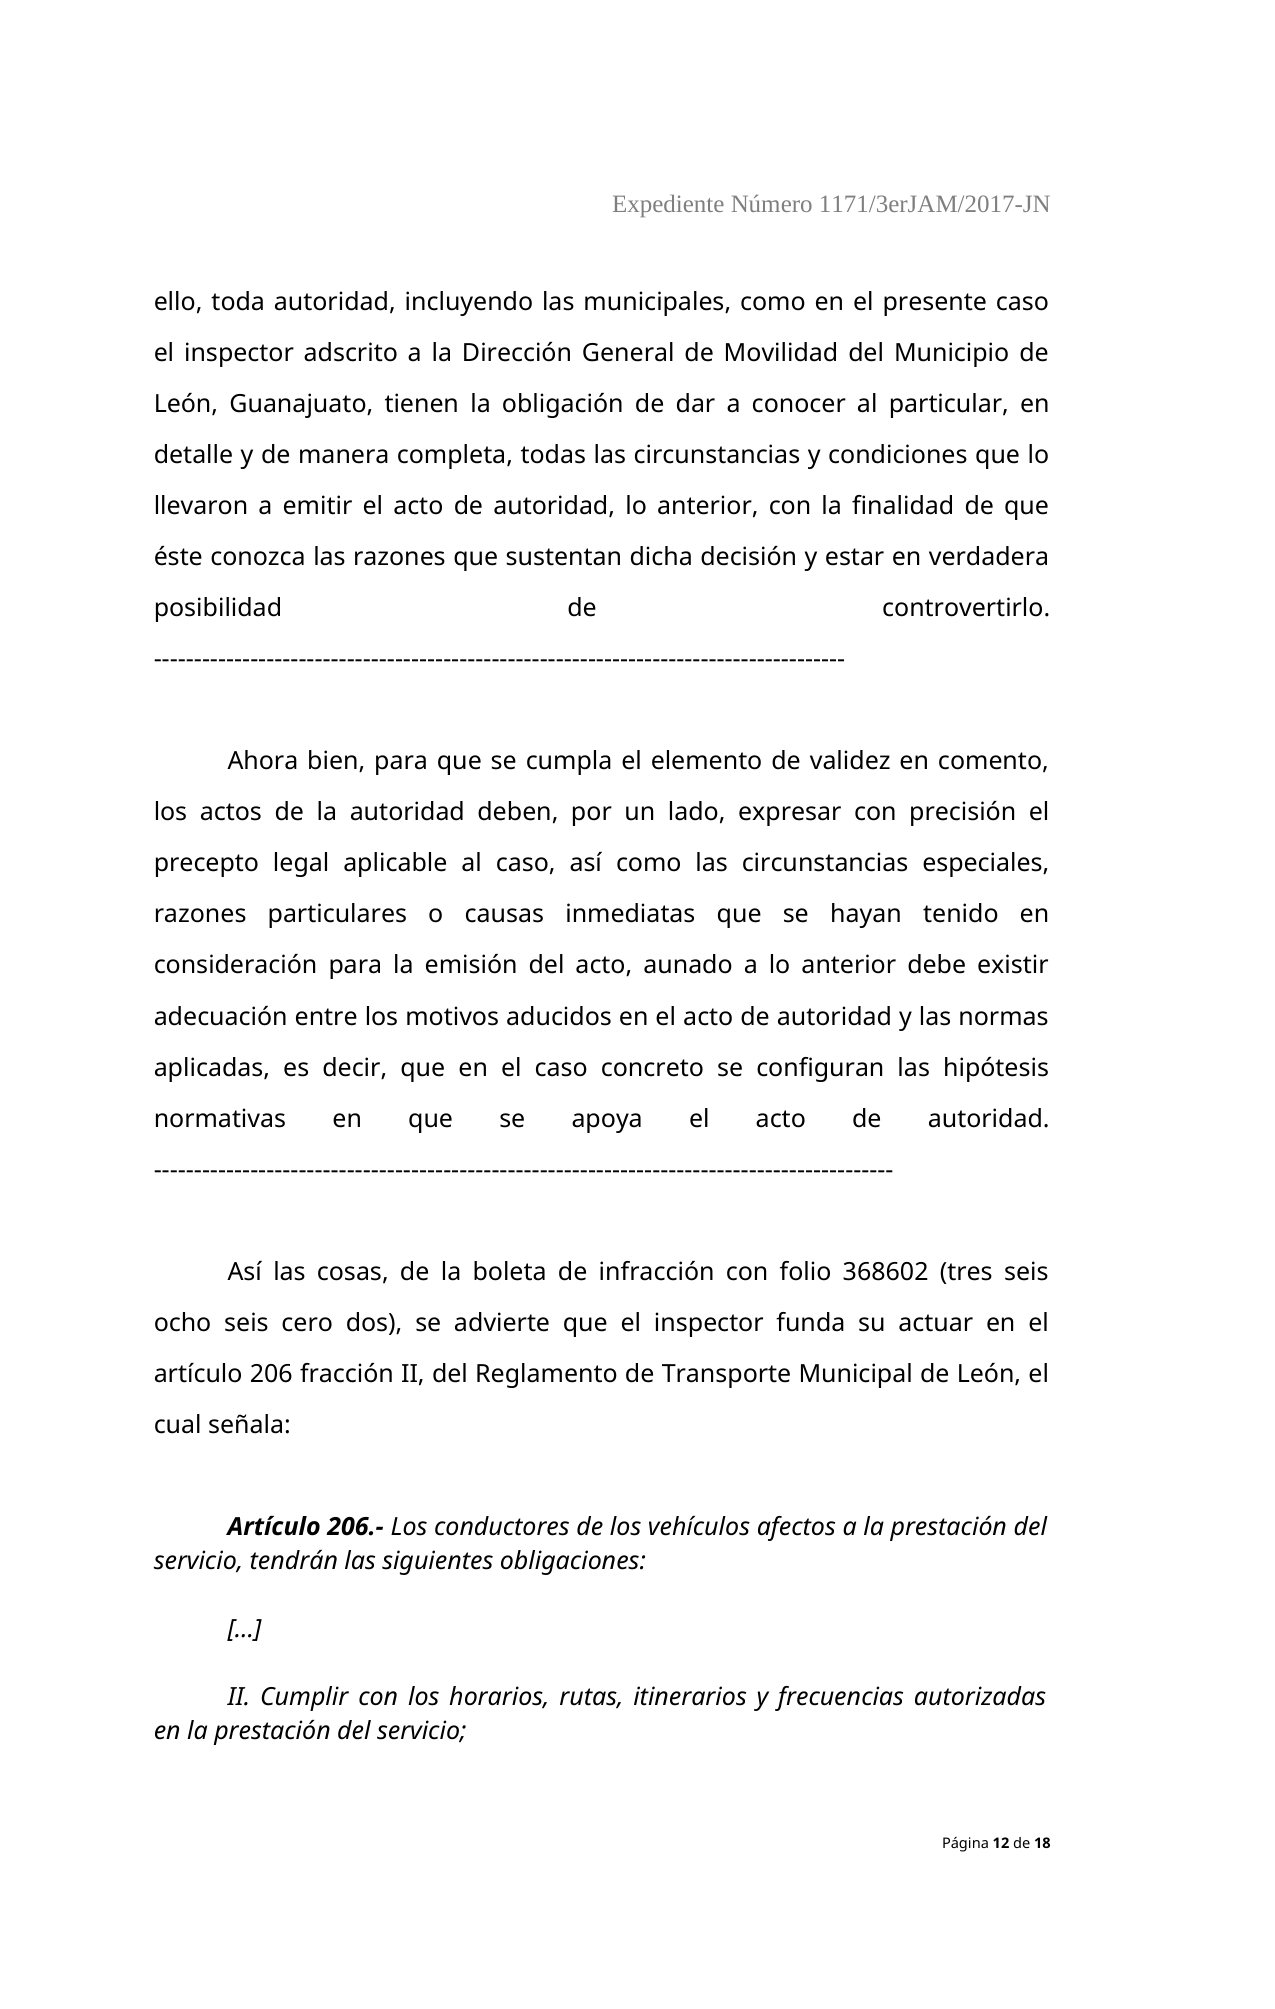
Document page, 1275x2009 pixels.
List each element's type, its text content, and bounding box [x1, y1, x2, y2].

text Así las cosas, de la boleta de infracción con folio 368602 (tres seis ocho seis cero dos), se advierte que el inspector funda su actuar en el artículo 206 fracción II, del Reglamento de Transporte Municipal de León, el cual señala: [153, 1253, 1051, 1441]
text Artículo 206.- Los conductores de los vehículos afectos a la prestación del servicio, tendrán las siguientes obligaciones: [153, 1508, 1051, 1577]
text Ahora bien, para que se cumpla el elemento de validez en comento, los actos de la autoridad deben, por un lado, expresar con precisión el precepto legal aplicable al caso, así como las circunstancias especiales, razones particulares o causas inmediatas que se hayan tenido en consideración para la emisión del acto, aunado a lo anterior debe existir adecuación entre los motivos aducidos en el acto de autoridad y las normas aplicadas, es decir, que en el caso concreto se configuran las hipótesis normativas en que se apoya el acto de autoridad. -------------------------------------------------------------------------------------------- [153, 743, 1051, 1185]
text […] [153, 1611, 1051, 1645]
text II. Cumplir con los horarios, rutas, itinerarios y frecuencias autorizadas en la prestación del servicio; [153, 1679, 1051, 1747]
